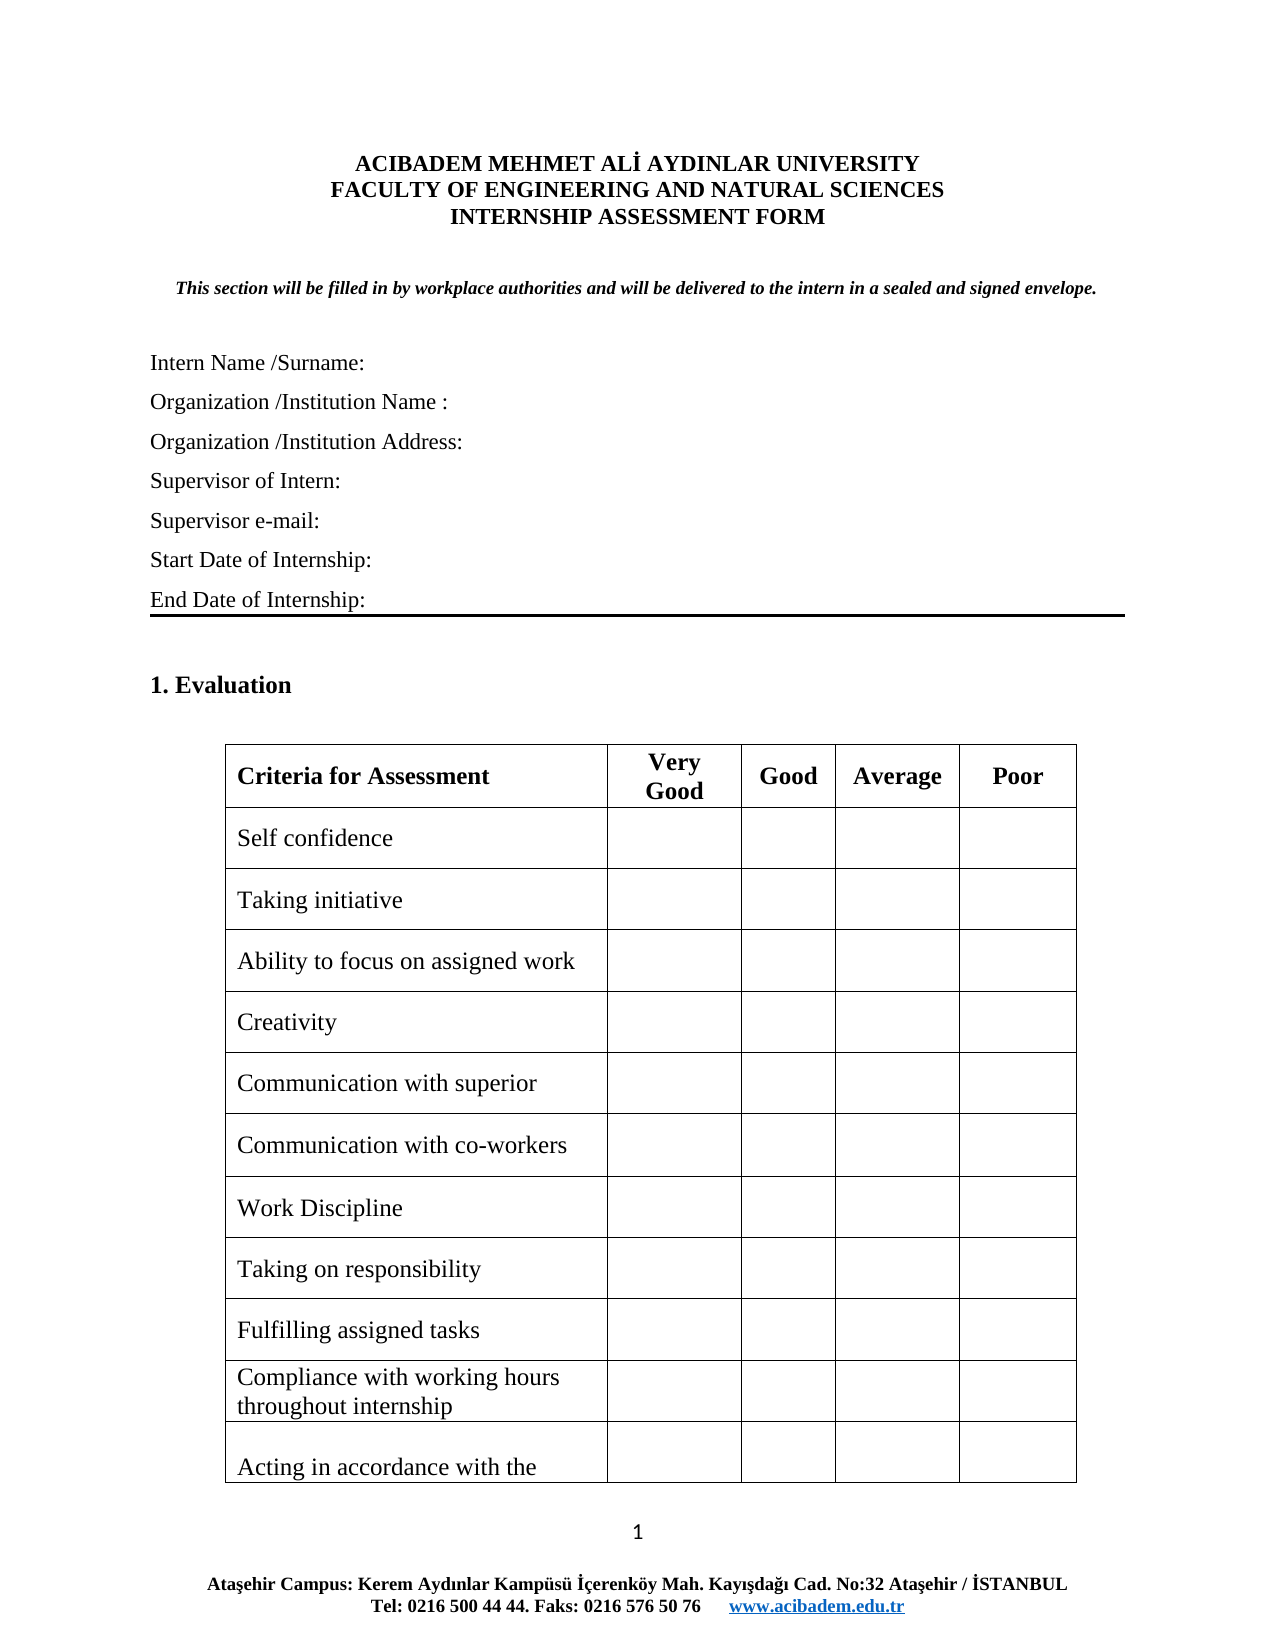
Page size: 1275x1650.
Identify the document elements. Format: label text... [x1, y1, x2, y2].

table_cell [960, 808, 1076, 868]
table_header Good [742, 745, 835, 807]
table_cell [836, 930, 959, 991]
table_cell [836, 1238, 959, 1298]
table_cell Taking initiative [226, 869, 607, 929]
text Organization /Institution Address: [150, 428, 1125, 454]
table_cell [836, 1114, 959, 1176]
table_cell [608, 1177, 741, 1237]
table_cell [608, 869, 741, 929]
table_cell Self confidence [226, 808, 607, 868]
text ACIBADEM MEHMET ALİ AYDINLAR UNIVERSITY [150, 150, 1125, 176]
text FACULTY OF ENGINEERING AND NATURAL SCIENCES [150, 176, 1125, 203]
table_cell [836, 1177, 959, 1237]
table_cell [836, 1053, 959, 1113]
table_cell [742, 1053, 835, 1113]
table_cell [960, 992, 1076, 1052]
table_cell [608, 992, 741, 1052]
table_cell Ability to focus on assigned work [226, 930, 607, 991]
table_cell [742, 992, 835, 1052]
table_cell [742, 1299, 835, 1359]
table_cell Communication with superior [226, 1053, 607, 1113]
table_cell [608, 930, 741, 991]
table_cell [960, 869, 1076, 929]
table_cell Communication with co-workers [226, 1114, 607, 1176]
table_cell [960, 1238, 1076, 1298]
table_cell [742, 808, 835, 868]
table_cell [836, 1299, 959, 1359]
text Organization /Institution Name : [150, 388, 1125, 414]
table_cell [742, 1114, 835, 1176]
table_cell Creativity [226, 992, 607, 1052]
text End Date of Internship: [150, 586, 1125, 614]
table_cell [226, 1422, 607, 1482]
table_cell [742, 1177, 835, 1237]
table_cell [960, 1422, 1076, 1482]
table_cell [608, 808, 741, 868]
table_cell [608, 1053, 741, 1113]
table_cell [608, 1361, 741, 1421]
table_cell [836, 992, 959, 1052]
table_cell Taking on responsibility [226, 1238, 607, 1298]
table_cell [836, 1361, 959, 1421]
table_cell [960, 1299, 1076, 1359]
text Start Date of Internship: [150, 546, 1125, 572]
table_header Criteria for Assessment [226, 745, 607, 807]
text This section will be filled in by workplace authorities and will be delivered to the intern in a sealed and signed envelope. [150, 277, 1125, 298]
table_cell [742, 1238, 835, 1298]
table_cell Compliance with working hours throughout internship [226, 1361, 607, 1421]
table_cell [742, 930, 835, 991]
table_header Poor [960, 745, 1076, 807]
text Supervisor of Intern: [150, 467, 1125, 493]
table_cell [960, 1361, 1076, 1421]
table_cell [836, 869, 959, 929]
list 1. Evaluation [150, 670, 1125, 698]
table_cell [608, 1422, 741, 1482]
table_cell [960, 930, 1076, 991]
table_header Average [836, 745, 959, 807]
text INTERNSHIP ASSESSMENT FORM [150, 203, 1125, 229]
text Intern Name /Surname: [150, 349, 1125, 375]
table_cell [608, 1299, 741, 1359]
table_cell [608, 1238, 741, 1298]
table_cell [742, 1361, 835, 1421]
table_cell [960, 1114, 1076, 1176]
text Supervisor e-mail: [150, 507, 1125, 533]
table_cell [836, 808, 959, 868]
table_cell Work Discipline [226, 1177, 607, 1237]
table_cell [742, 1422, 835, 1482]
table_cell Fulfilling assigned tasks [226, 1299, 607, 1359]
table_cell [836, 1422, 959, 1482]
table_header Very Good [608, 745, 741, 807]
table_cell [608, 1114, 741, 1176]
table_cell [960, 1177, 1076, 1237]
table_cell [960, 1053, 1076, 1113]
table_cell [742, 869, 835, 929]
